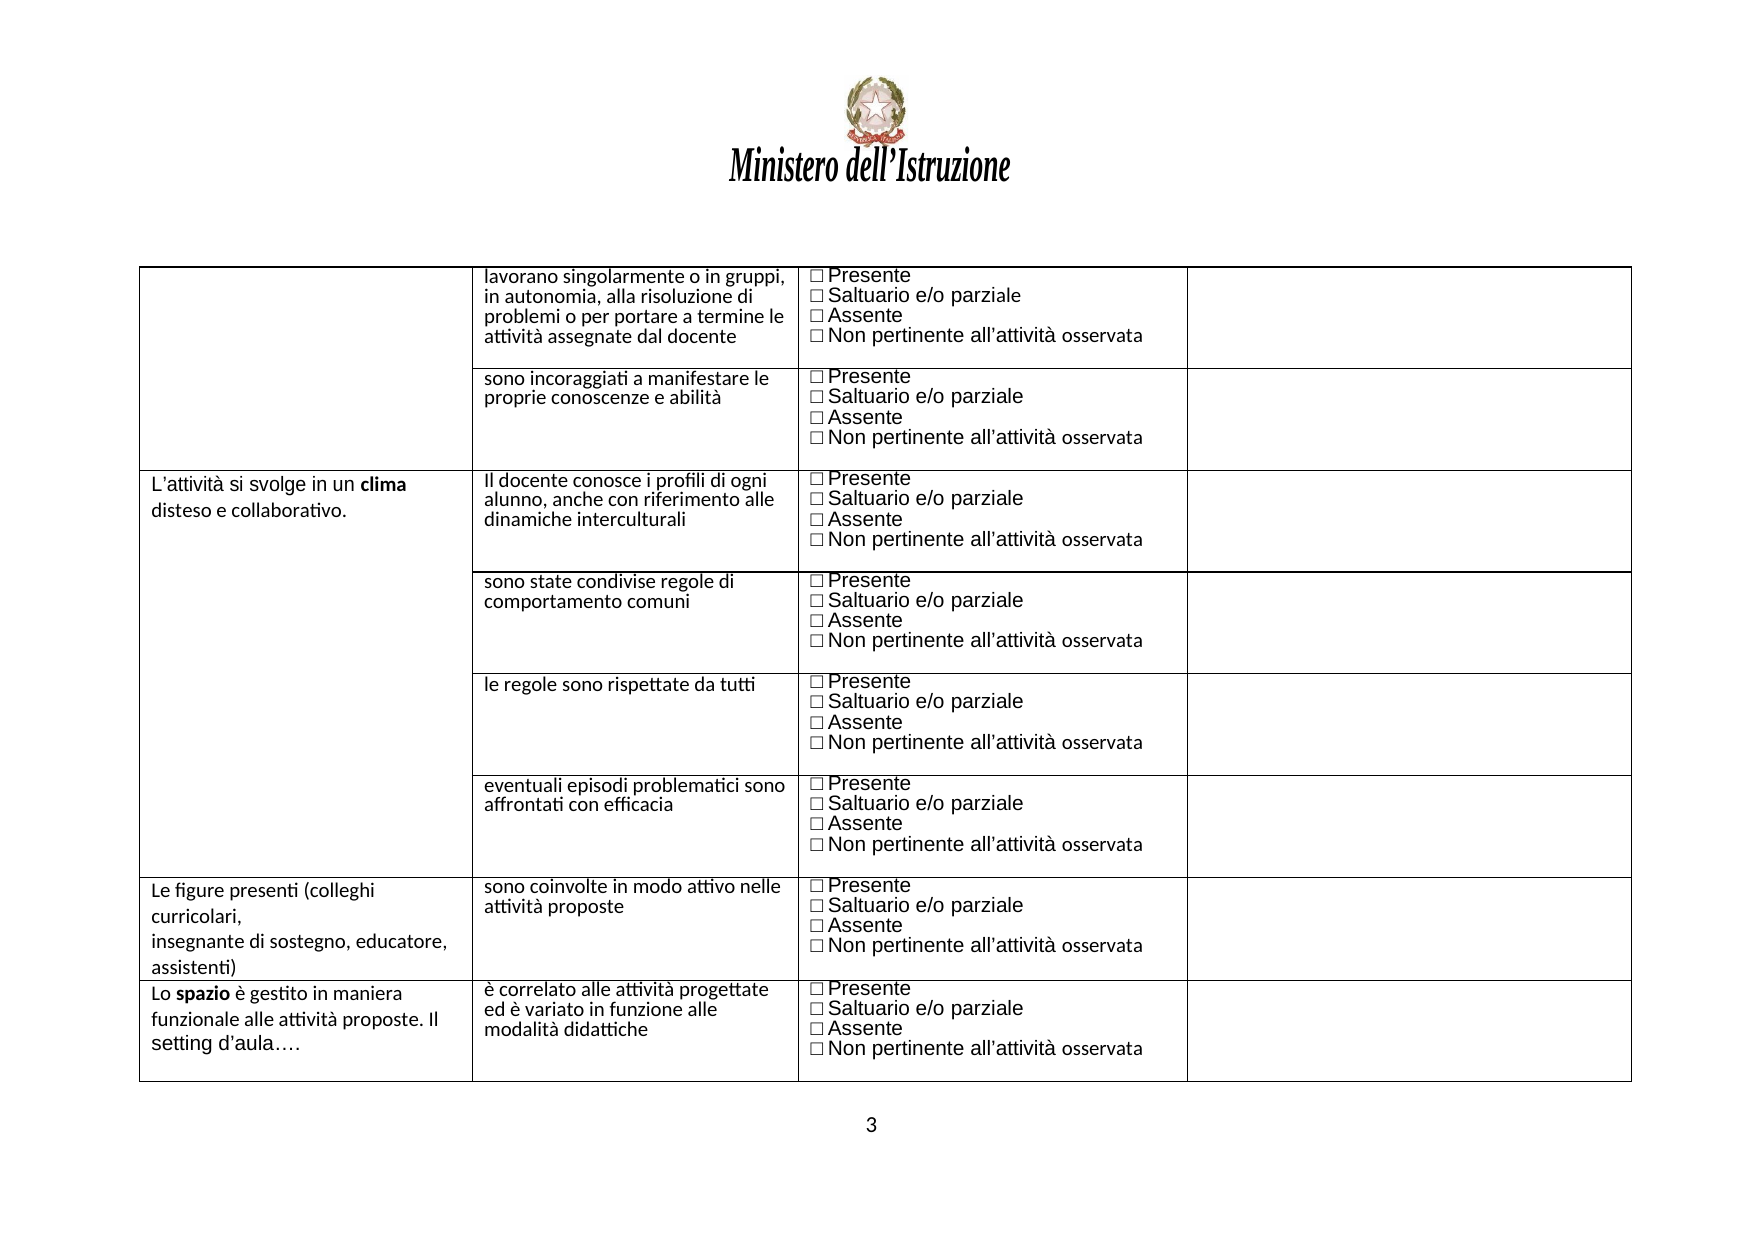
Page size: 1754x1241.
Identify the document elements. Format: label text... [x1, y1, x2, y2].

table_cell sono incoraggiati a manifestare le proprie conoscenze e abilità [473, 369, 798, 470]
table_cell [1188, 878, 1631, 979]
table_cell Presente Saltuario e/o parziale Assente Non pertinente all’attività osservata [799, 471, 1187, 571]
table_cell [1188, 981, 1631, 1081]
table_header [140, 268, 472, 470]
table_cell Le figure presenti (colleghi curricolari, insegnante di sostegno, educatore, assistenti) [140, 878, 472, 979]
table_cell Il docente conosce i profili di ogni alunno, anche con riferimento alle dinamiche interculturali [473, 471, 798, 571]
table_cell Presente Saltuario e/o parziale Assente Non pertinente all’attività osservata [799, 981, 1187, 1081]
table_cell Presente Saltuario e/o parziale Assente Non pertinente all’attività osservata [799, 674, 1187, 775]
table_cell Presente Saltuario e/o parziale Assente Non pertinente all’attività osservata [799, 369, 1187, 470]
table_header lavorano singolarmente o in gruppi, in autonomia, alla risoluzione di problemi o per portare a termine le attività assegnate dal docente [473, 268, 798, 368]
table_cell è correlato alle attività progettate ed è variato in funzione alle modalità didattiche [473, 981, 798, 1081]
table_cell [1188, 573, 1631, 673]
table_cell L’attività si svolge in un clima disteso e collaborativo. [140, 471, 472, 877]
table_cell [1188, 674, 1631, 775]
table_cell Presente Saltuario e/o parziale Assente Non pertinente all’attività osservata [799, 573, 1187, 673]
table_cell Presente Saltuario e/o parziale Assente Non pertinente all’attività osservata [799, 878, 1187, 979]
table_cell eventuali episodi problematici sono affrontati con efficacia [473, 776, 798, 877]
table_cell sono coinvolte in modo attivo nelle attività proposte [473, 878, 798, 979]
table_cell [1188, 776, 1631, 877]
table_header Presente Saltuario e/o parziale Assente Non pertinente all’attività osservata [799, 268, 1187, 368]
table_cell Lo spazio è gestito in maniera funzionale alle attività proposte. Il setting d’aula…. [140, 981, 472, 1081]
picture [844, 75, 909, 151]
table_cell le regole sono rispettate da tutti [473, 674, 798, 775]
table_cell sono state condivise regole di comportamento comuni [473, 573, 798, 673]
table_cell [1188, 471, 1631, 571]
table_cell Presente Saltuario e/o parziale Assente Non pertinente all’attività osservata [799, 776, 1187, 877]
table_cell [1188, 369, 1631, 470]
table_header [1188, 268, 1631, 368]
